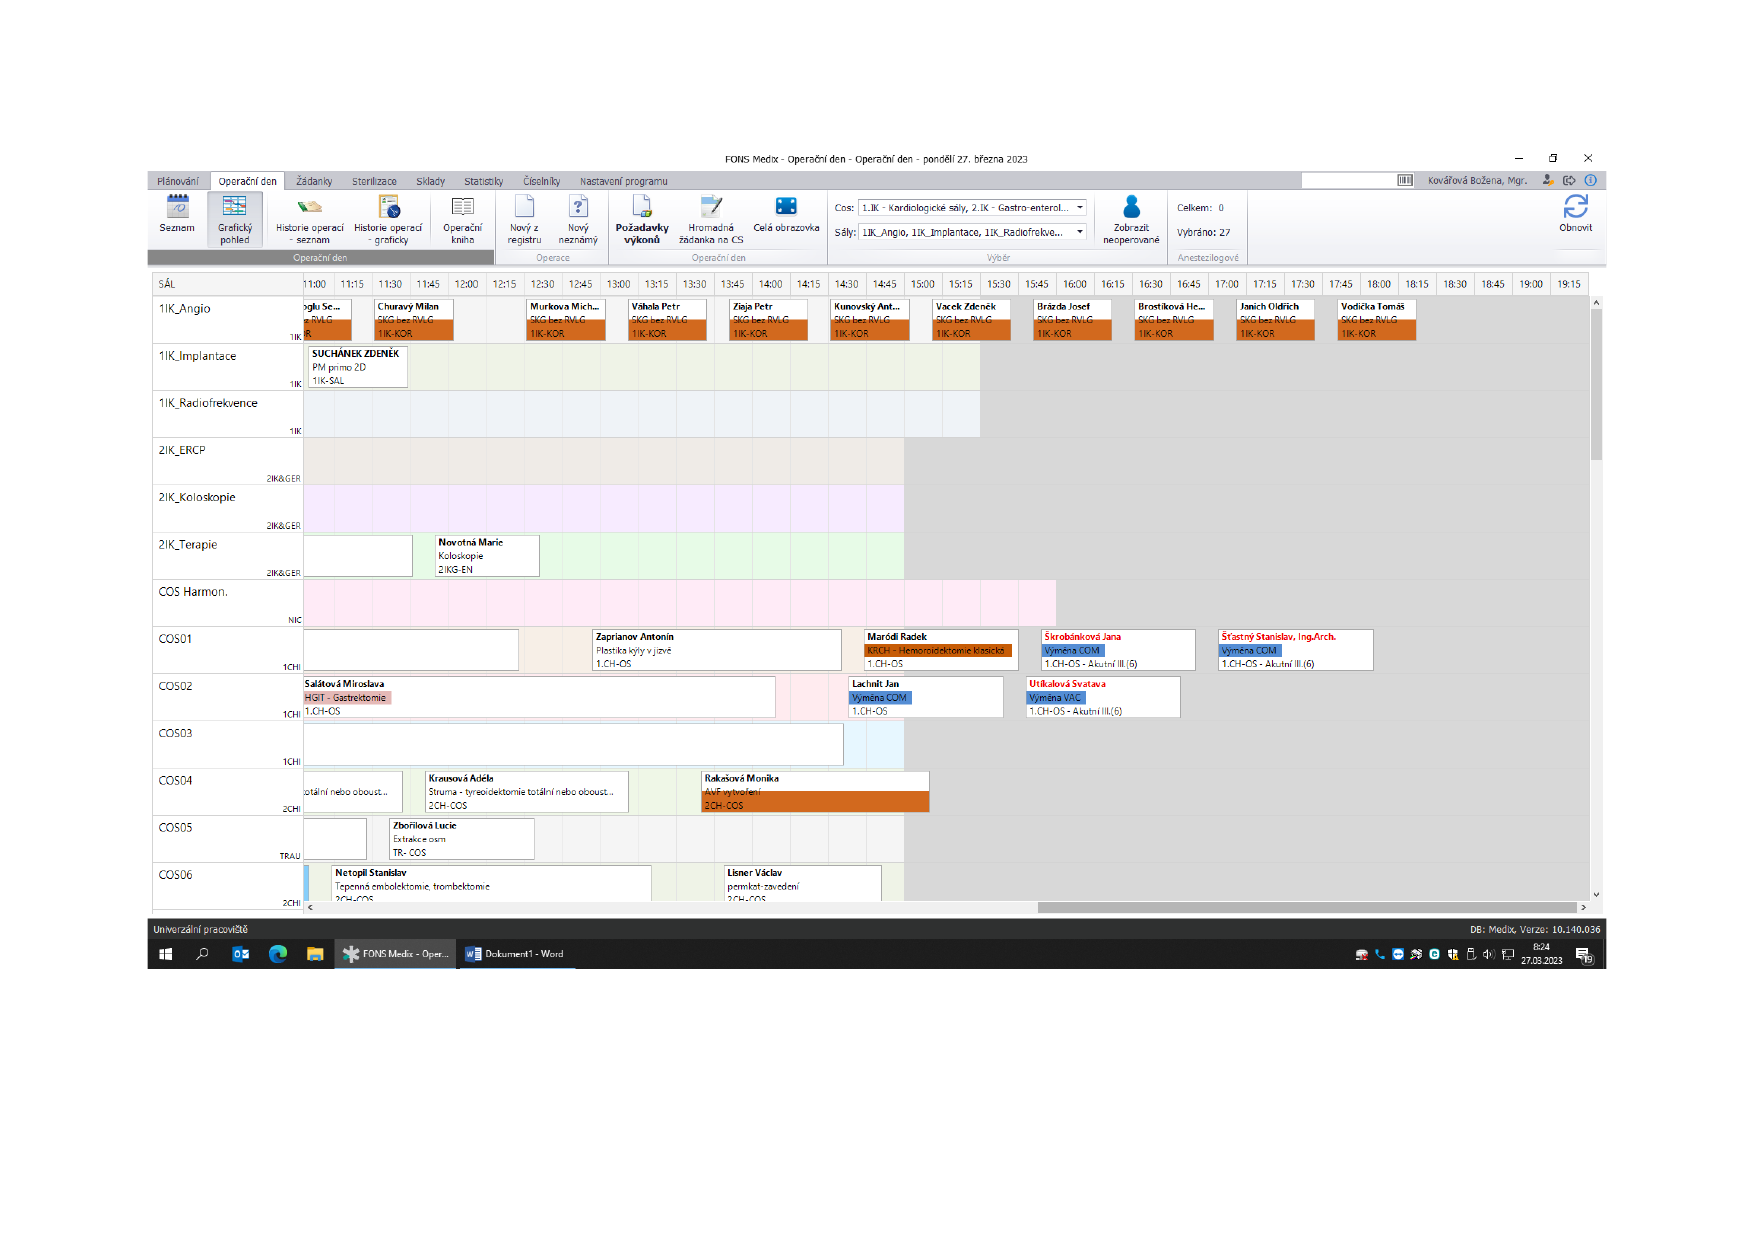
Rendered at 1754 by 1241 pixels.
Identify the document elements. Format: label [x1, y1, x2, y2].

picture [147, 147, 1607, 969]
